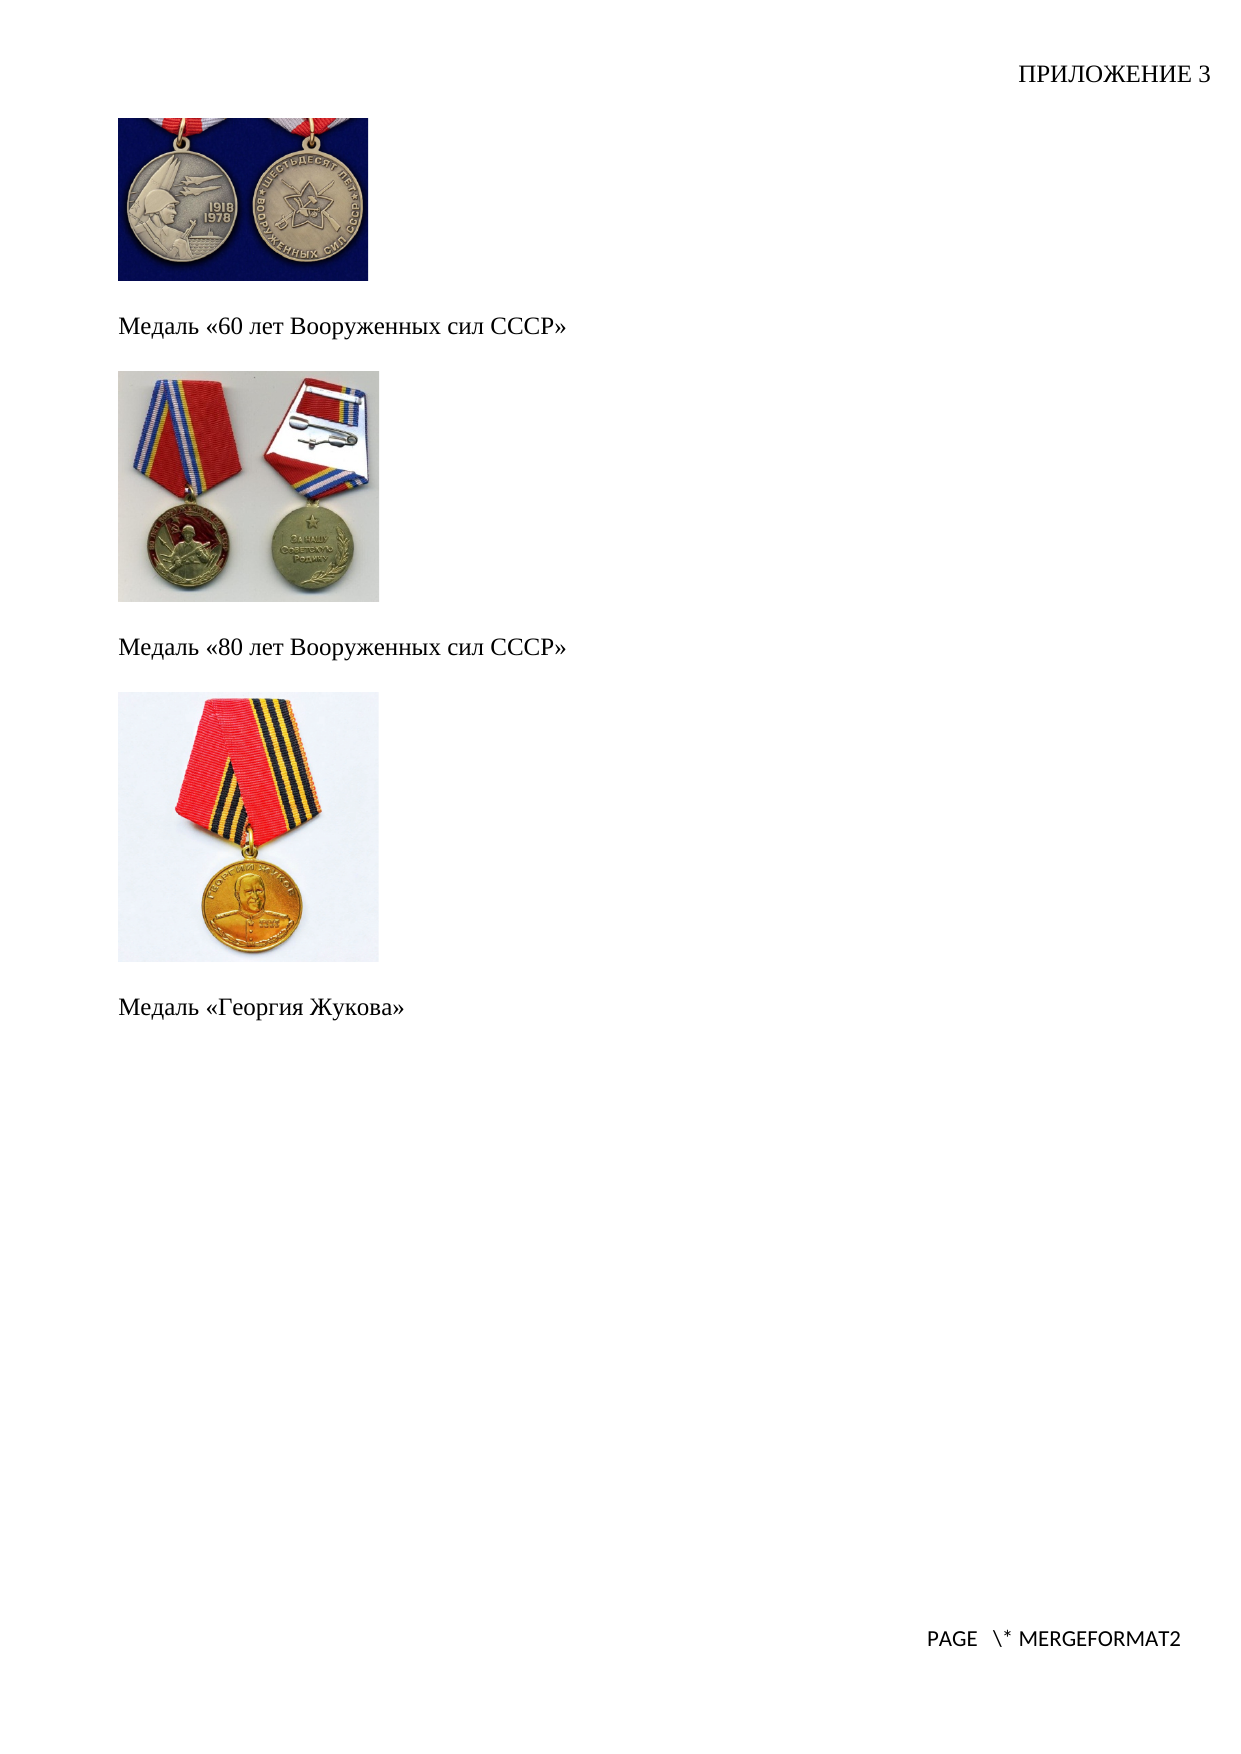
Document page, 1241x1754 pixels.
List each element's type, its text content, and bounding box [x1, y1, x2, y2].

text Медаль «Георгия Жукова» [118, 992, 1211, 1021]
text ПРИЛОЖЕНИЕ 3 [118, 59, 1211, 88]
picture [118, 692, 379, 962]
picture [118, 118, 369, 281]
text Медаль «80 лет Вооруженных сил СССР» [118, 632, 1211, 661]
text Медаль «60 лет Вооруженных сил СССР» [118, 311, 1211, 340]
picture [118, 371, 380, 602]
